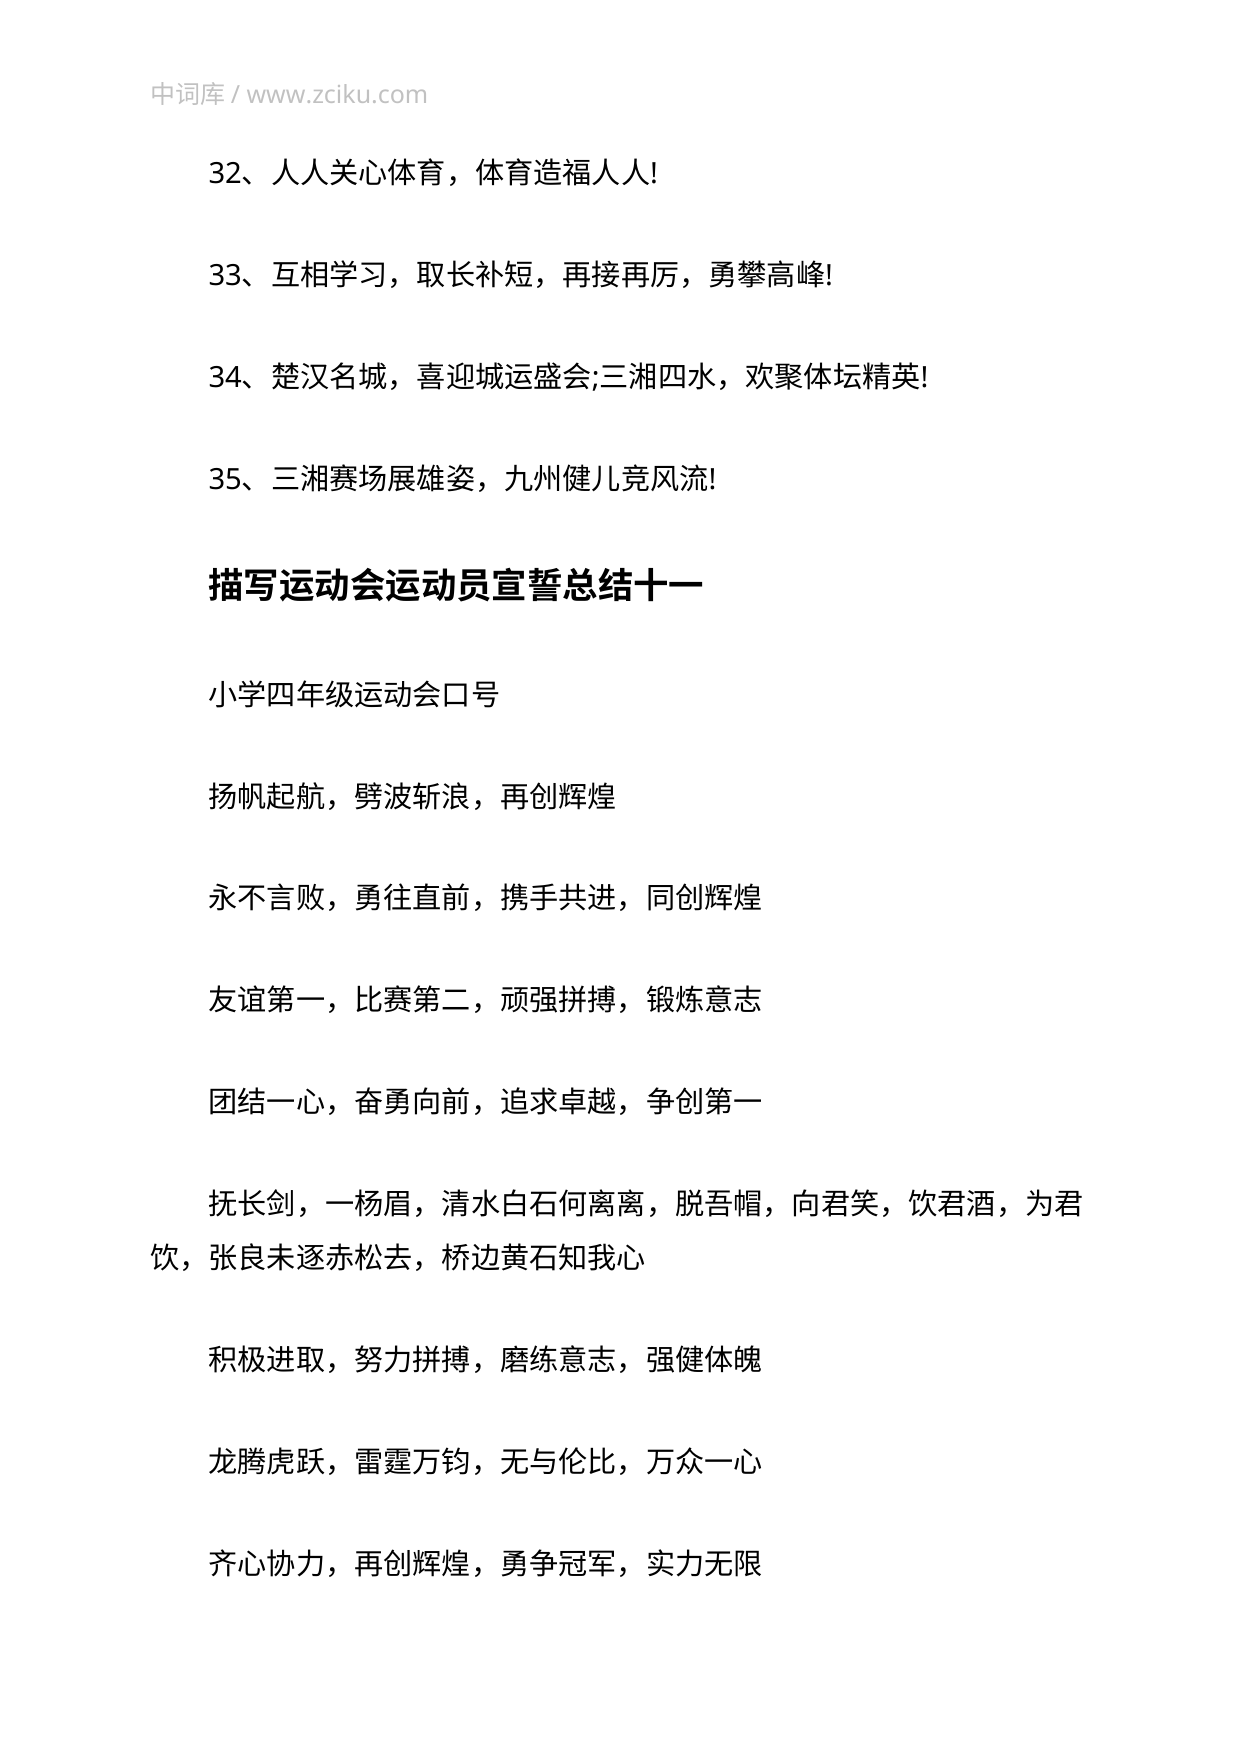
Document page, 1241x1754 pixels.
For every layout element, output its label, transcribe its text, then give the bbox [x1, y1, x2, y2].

text 33、互相学习，取长补短，再接再厉，勇攀高峰! [150, 252, 1090, 294]
text 32、人人关心体育，体育造福人人! [150, 150, 1090, 192]
text 龙腾虎跃，雷霆万钧，无与伦比，万众一心 [150, 1439, 1090, 1481]
text 团结一心，奋勇向前，追求卓越，争创第一 [150, 1078, 1090, 1121]
text 扬帆起航，劈波斩浪，再创辉煌 [150, 773, 1090, 815]
text 友谊第一，比赛第二，顽强拼搏，锻炼意志 [150, 977, 1090, 1019]
text 永不言败，勇往直前，携手共进，同创辉煌 [150, 875, 1090, 917]
text 35、三湘赛场展雄姿，九州健儿竞风流! [150, 456, 1090, 498]
text 齐心协力，再创辉煌，勇争冠军，实力无限 [150, 1540, 1090, 1583]
text 34、楚汉名城，喜迎城运盛会;三湘四水，欢聚体坛精英! [150, 354, 1090, 396]
text 小学四年级运动会口号 [150, 671, 1090, 714]
text 描写运动会运动员宣誓总结十一 [150, 558, 1090, 609]
text 积极进取，努力拼搏，磨练意志，强健体魄 [150, 1337, 1090, 1379]
text 抚长剑，一杨眉，清水白石何离离，脱吾帽，向君笑，饮君酒，为君饮，张良未逐赤松去，桥边黄石知我心 [150, 1180, 1090, 1277]
